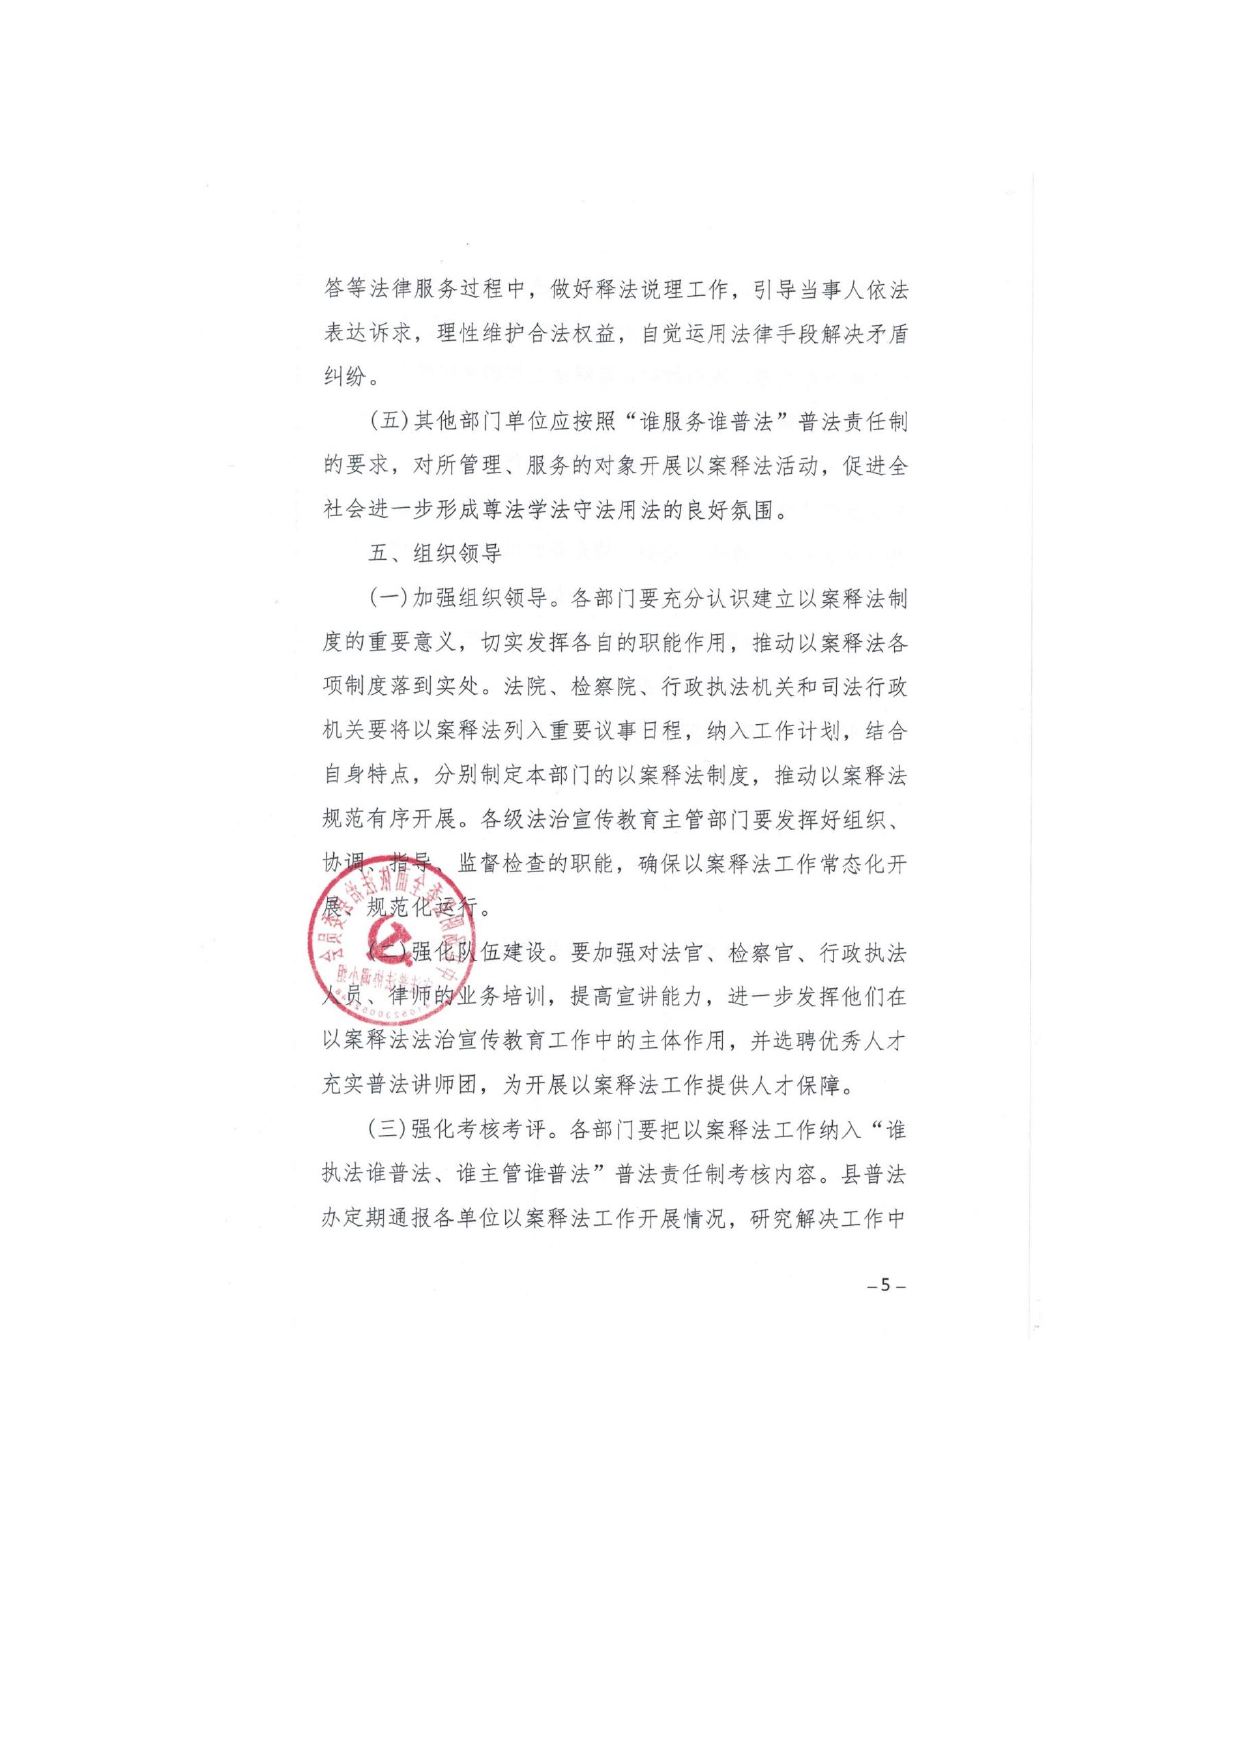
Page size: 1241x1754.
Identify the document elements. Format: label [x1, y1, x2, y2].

picture [187, 162, 1052, 1351]
